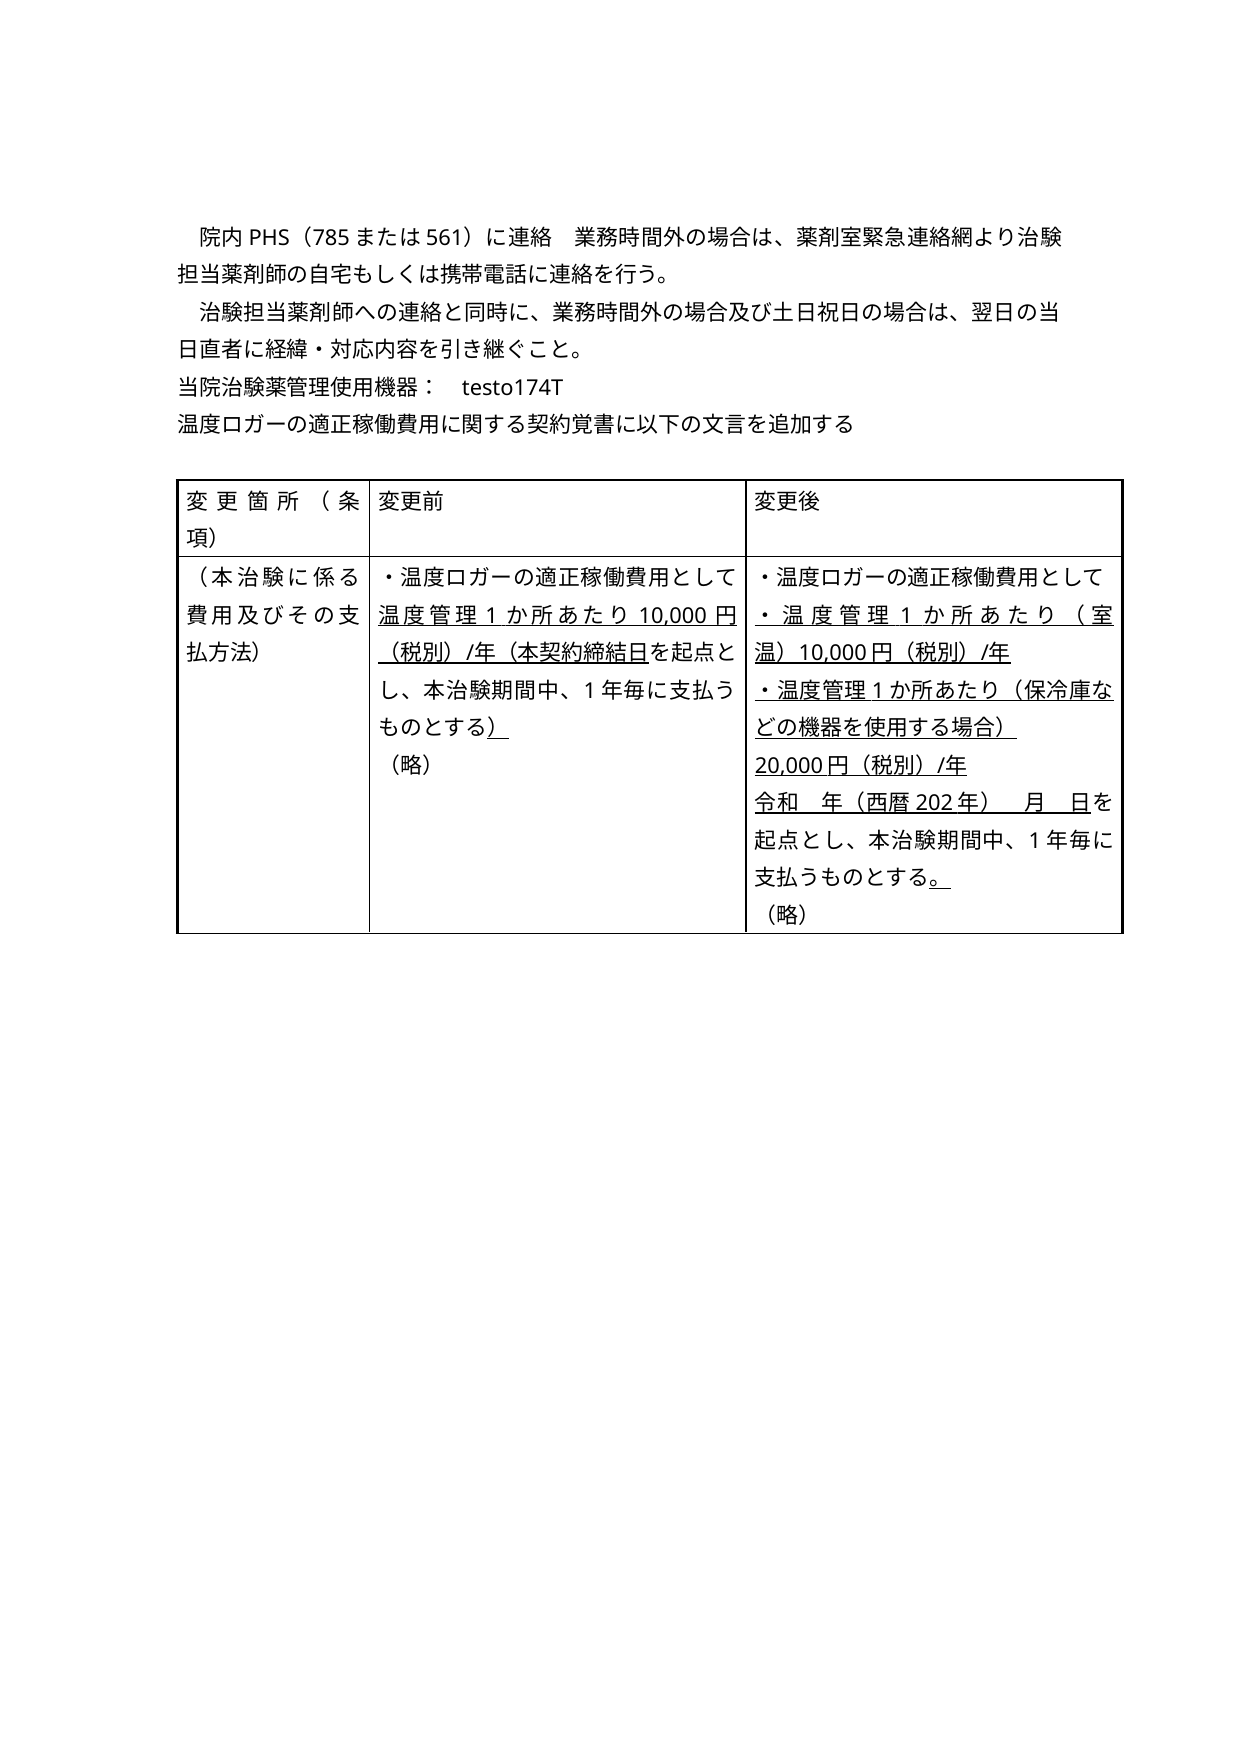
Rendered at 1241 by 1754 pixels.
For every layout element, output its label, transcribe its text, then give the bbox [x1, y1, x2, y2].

table_cell ・温度ロガーの適正稼働費用として温度管理1か所あたり10,000円（税別）/年（本契約締結日を起点とし、本治験期間中、1年毎に支払うものとする） （略） [370, 557, 745, 932]
table_header 変更前 [370, 481, 745, 556]
text 当院治験薬管理使用機器： testo174T [177, 367, 1063, 404]
text 治験担当薬剤師への連絡と同時に、業務時間外の場合及び土日祝日の場合は、翌日の当日直者に経緯・対応内容を引き継ぐこと。 [177, 292, 1063, 367]
text 院内PHS（785または561）に連絡 業務時間外の場合は、薬剤室緊急連絡網より治験担当薬剤師の自宅もしくは携帯電話に連絡を行う。 [177, 217, 1063, 292]
table_cell ・温度ロガーの適正稼働費用として ・温度管理1か所あたり（室温）10,000円（税別）/年 ・温度管理1か所あたり（保冷庫などの機器を使用する場合） 20,000円（税別）/年 令和 年（西暦202年） 月 日を起点とし、本治験期間中、1年毎に支払うものとする。 （略） [747, 557, 1121, 932]
table_cell （本治験に係る費用及びその支払方法） [179, 557, 369, 932]
table_header 変更箇所（条項） [179, 481, 369, 556]
table_header 変更後 [747, 481, 1121, 556]
text 温度ロガーの適正稼働費用に関する契約覚書に以下の文言を追加する [177, 404, 1063, 442]
